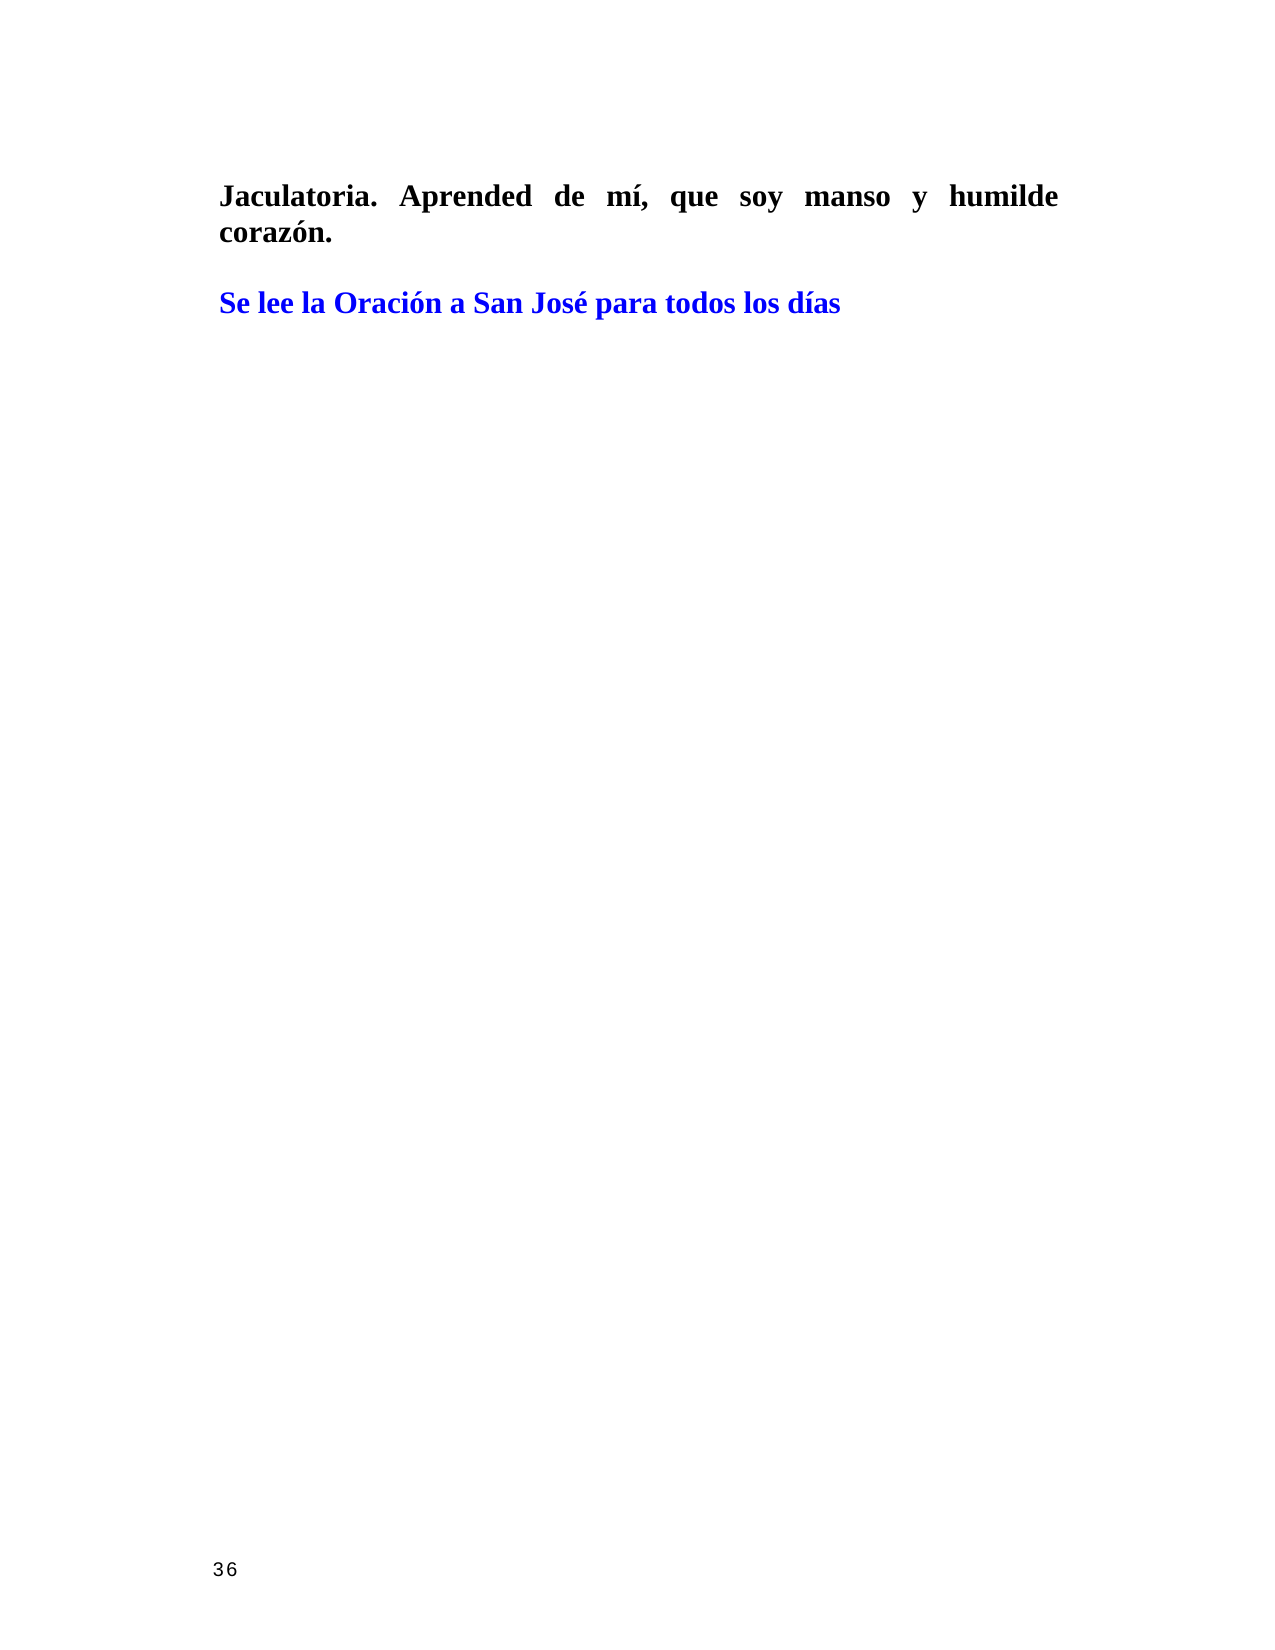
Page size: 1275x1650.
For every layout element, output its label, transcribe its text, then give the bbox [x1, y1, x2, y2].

text Se lee la Oración a San José para todos los días [219, 285, 1059, 321]
text Jaculatoria. Aprended de mí, que soy manso y humilde corazón. [219, 177, 1059, 250]
